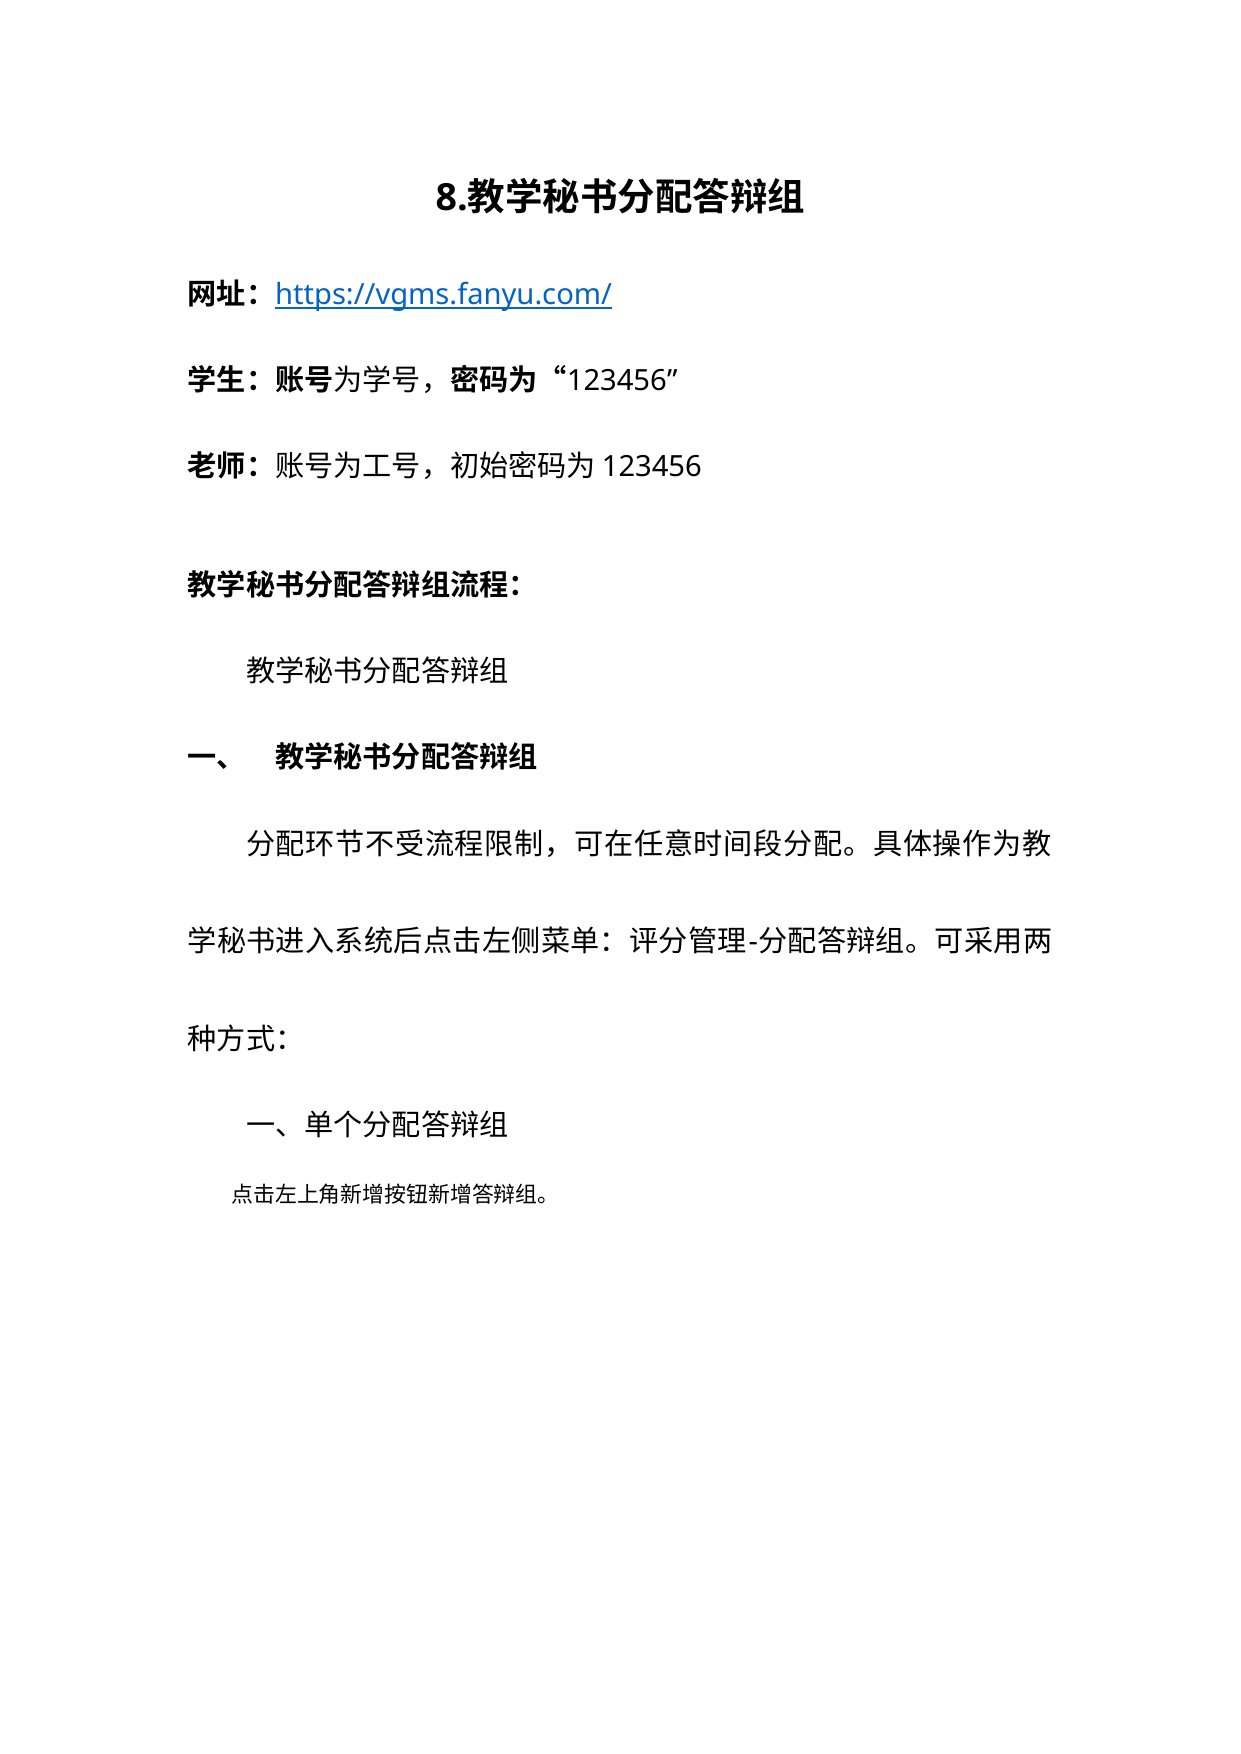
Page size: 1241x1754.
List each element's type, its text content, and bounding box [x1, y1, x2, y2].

text 点击左上角新增按钮新增答辩组。 [187, 1176, 1053, 1209]
list 教学秘书分配答辩组 [187, 723, 1053, 788]
text 分配环节不受流程限制，可在任意时间段分配。具体操作为教学秘书进入系统后点击左侧菜单：评分管理-分配答辩组。可采用两种方式： [187, 809, 1053, 1069]
text 教学秘书分配答辩组 [187, 637, 1053, 702]
text 教学秘书分配答辩组流程： [187, 550, 1053, 615]
text 8.教学秘书分配答辩组 [187, 162, 1053, 227]
text 网址：https://vgms.fanyu.com/ [187, 259, 1053, 324]
text 一、单个分配答辩组 [187, 1090, 1053, 1155]
text 学生：账号为学号，密码为“123456” [187, 346, 1053, 411]
text 老师：账号为工号，初始密码为123456 [187, 432, 1053, 497]
